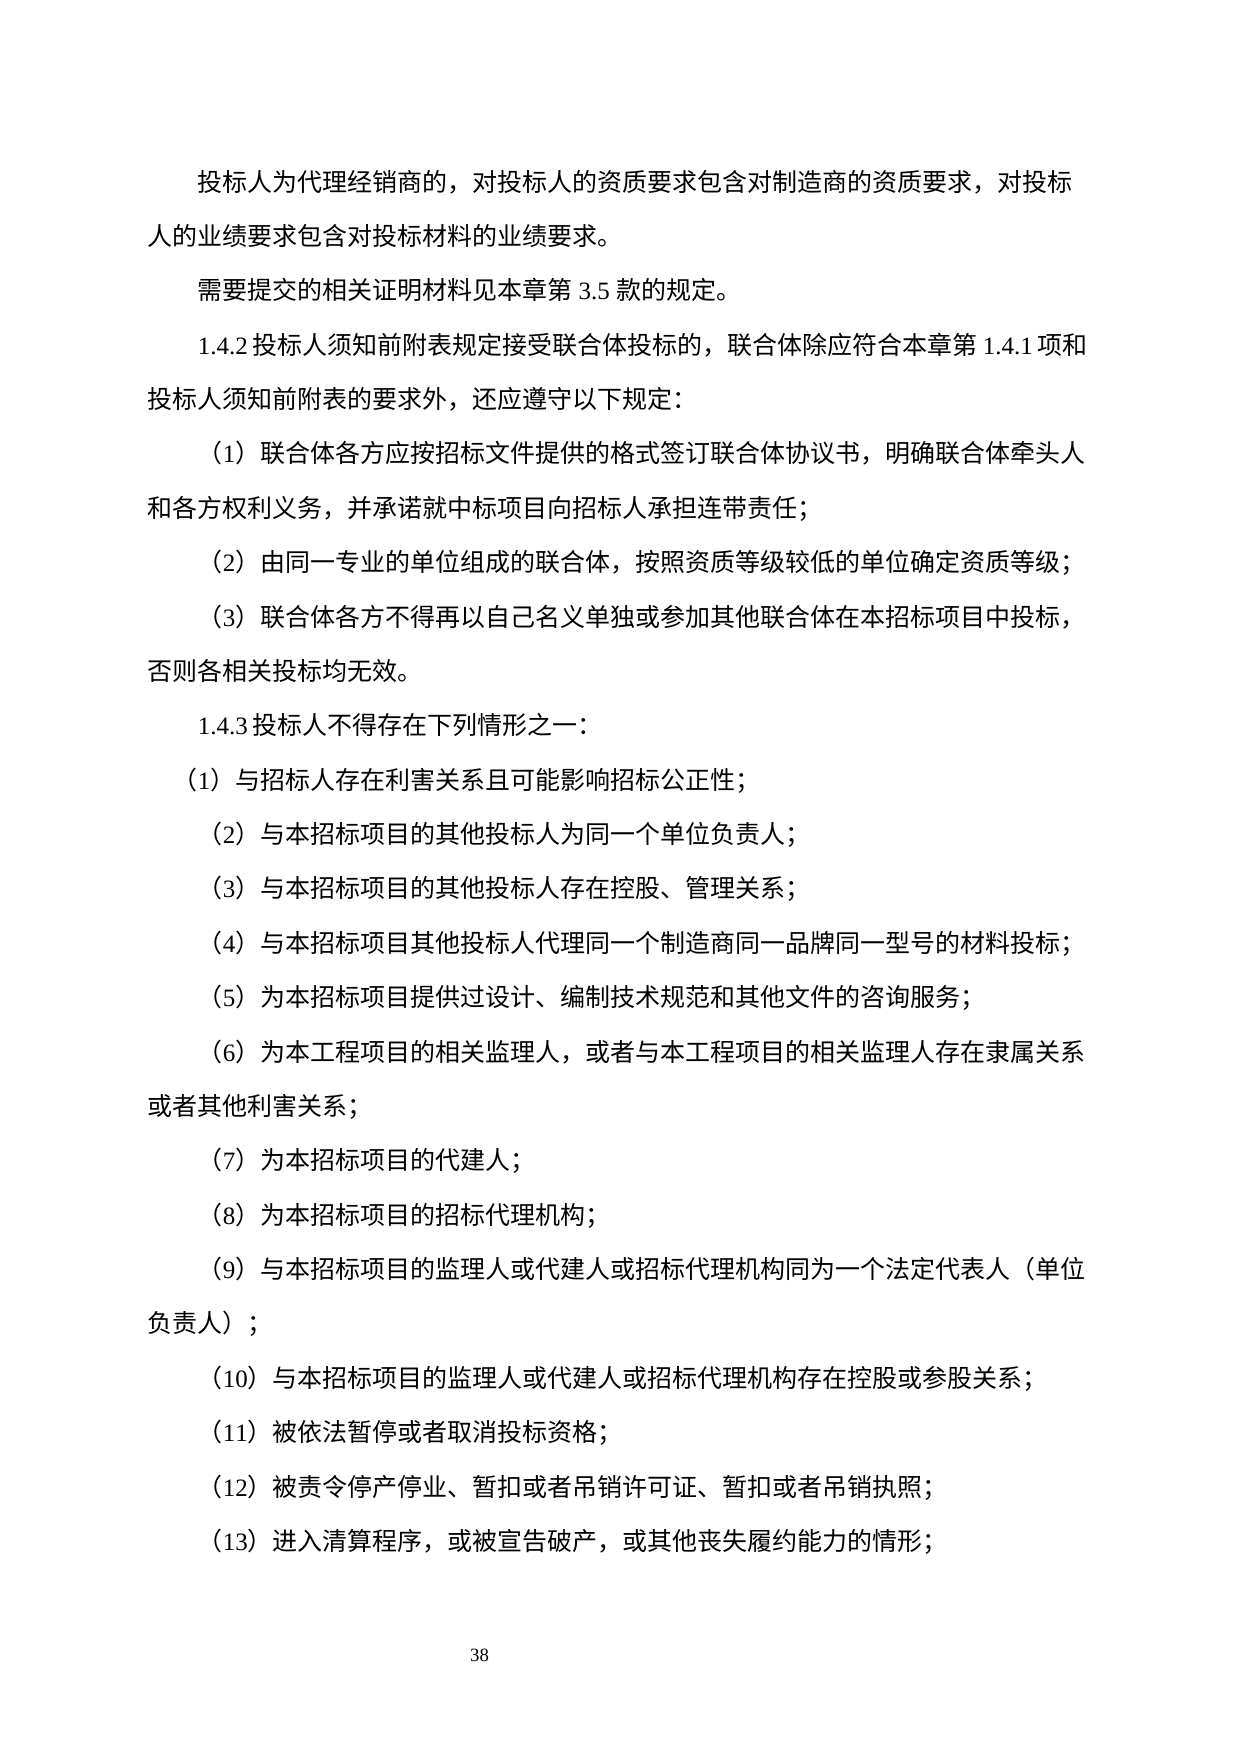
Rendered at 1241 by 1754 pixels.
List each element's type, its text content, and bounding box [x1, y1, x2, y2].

text （11）被依法暂停或者取消投标资格； [148, 1413, 1093, 1449]
text （2）与本招标项目的其他投标人为同一个单位负责人； [148, 814, 1093, 851]
text 1.4.3投标人不得存在下列情形之一： [148, 706, 1093, 742]
text （1）与招标人存在利害关系且可能影响招标公正性； [148, 760, 1093, 796]
text （12）被责令停产停业、暂扣或者吊销许可证、暂扣或者吊销执照； [148, 1467, 1093, 1503]
text （3）联合体各方不得再以自己名义单独或参加其他联合体在本招标项目中投标，否则各相关投标均无效。 [148, 597, 1093, 688]
text （7）为本招标项目的代建人； [148, 1141, 1093, 1177]
text （8）为本招标项目的招标代理机构； [148, 1195, 1093, 1231]
text （3）与本招标项目的其他投标人存在控股、管理关系； [148, 869, 1093, 905]
text （10）与本招标项目的监理人或代建人或招标代理机构存在控股或参股关系； [148, 1358, 1093, 1394]
text （4）与本招标项目其他投标人代理同一个制造商同一品牌同一型号的材料投标； [148, 923, 1093, 959]
text 需要提交的相关证明材料见本章第 3.5 款的规定。 [148, 271, 1093, 307]
text 投标人为代理经销商的，对投标人的资质要求包含对制造商的资质要求，对投标人的业绩要求包含对投标材料的业绩要求。 [148, 162, 1093, 253]
text （2）由同一专业的单位组成的联合体，按照资质等级较低的单位确定资质等级； [148, 543, 1093, 579]
text （5）为本招标项目提供过设计、编制技术规范和其他文件的咨询服务； [148, 978, 1093, 1014]
text （13）进入清算程序，或被宣告破产，或其他丧失履约能力的情形； [148, 1521, 1093, 1558]
text （9）与本招标项目的监理人或代建人或招标代理机构同为一个法定代表人（单位负责人）； [148, 1249, 1093, 1340]
text （6）为本工程项目的相关监理人，或者与本工程项目的相关监理人存在隶属关系或者其他利害关系； [148, 1032, 1093, 1123]
text 1.4.2投标人须知前附表规定接受联合体投标的，联合体除应符合本章第1.4.1项和投标人须知前附表的要求外，还应遵守以下规定： [148, 325, 1093, 416]
text （1）联合体各方应按招标文件提供的格式签订联合体协议书，明确联合体牵头人和各方权利义务，并承诺就中标项目向招标人承担连带责任； [148, 434, 1093, 524]
